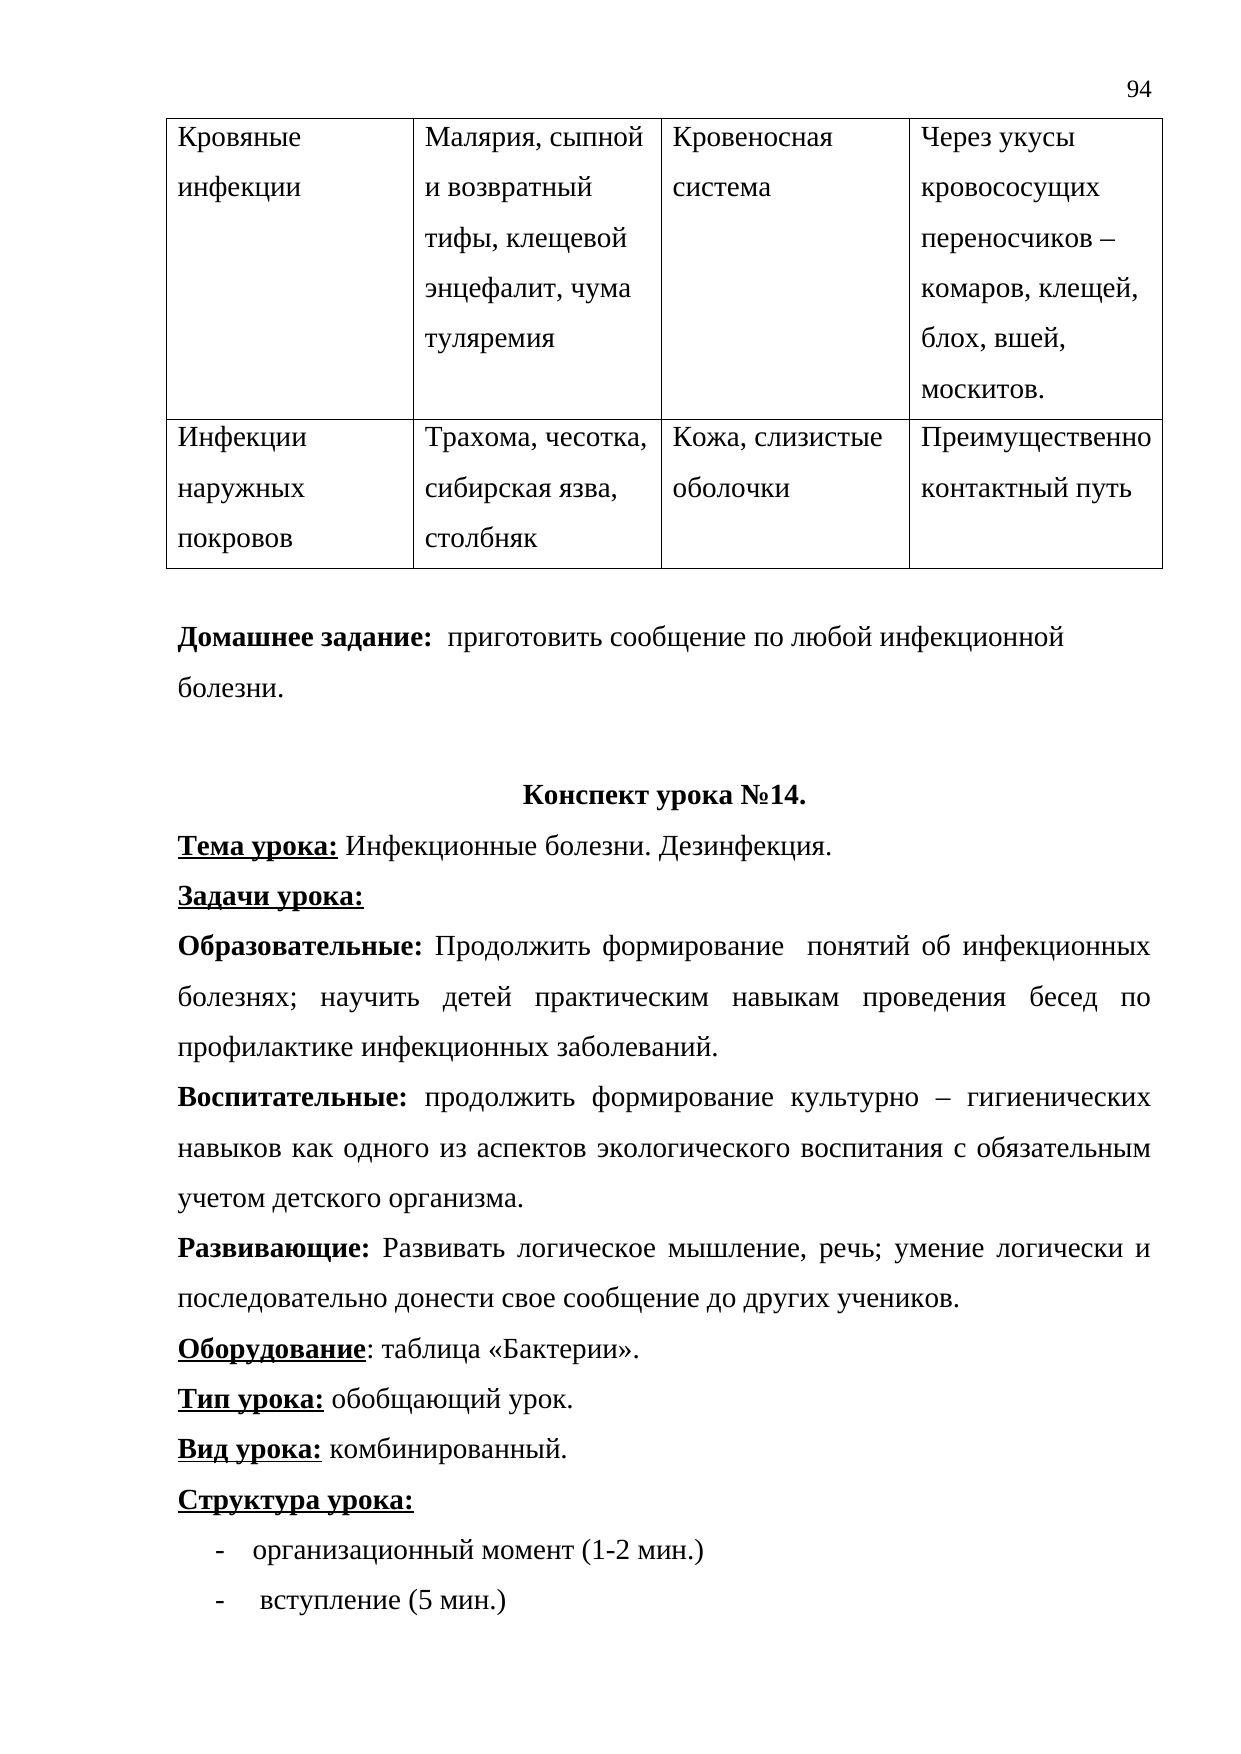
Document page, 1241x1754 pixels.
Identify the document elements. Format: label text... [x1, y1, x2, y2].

table_header Кровяные инфекции [167, 119, 413, 418]
text Образовательные: Продолжить формирование понятий об инфекционных болезнях; научить детей практическим навыкам проведения бесед по профилактике инфекционных заболеваний. [177, 928, 1152, 1063]
text Оборудование: таблица «Бактерии». [177, 1331, 1152, 1364]
table_cell Инфекции наружных покровов [167, 420, 413, 568]
text Конспект урока №14. [177, 777, 1152, 811]
text Тема урока: Инфекционные болезни. Дезинфекция. [177, 828, 1152, 861]
text Вид урока: комбинированный. [177, 1432, 1152, 1465]
text Развивающие: Развивать логическое мышление, речь; умение логически и последовательно донести свое сообщение до других учеников. [177, 1230, 1152, 1314]
table_header Кровеносная система [662, 119, 909, 418]
table_cell Трахома, чесотка, сибирская язва, столбняк [414, 420, 661, 568]
list организационный момент (1-2 мин.) [215, 1532, 1152, 1566]
text Тип урока: обобщающий урок. [177, 1381, 1152, 1415]
table_cell Преимущественно контактный путь [910, 420, 1162, 568]
text Задачи урока: [177, 878, 1152, 912]
list вступление (5 мин.) [215, 1582, 1152, 1616]
table_header Малярия, сыпной и возвратный тифы, клещевой энцефалит, чума туляремия [414, 119, 661, 418]
table_header Через укусы кровососущих переносчиков – комаров, клещей, блох, вшей, москитов. [910, 119, 1162, 418]
text Структура урока: [177, 1482, 1152, 1515]
text Домашнее задание: приготовить сообщение по любой инфекционной болезни. [177, 619, 1152, 703]
text Воспитательные: продолжить формирование культурно – гигиенических навыков как одного из аспектов экологического воспитания с обязательным учетом детского организма. [177, 1079, 1152, 1213]
table_cell Кожа, слизистые оболочки [662, 420, 909, 568]
